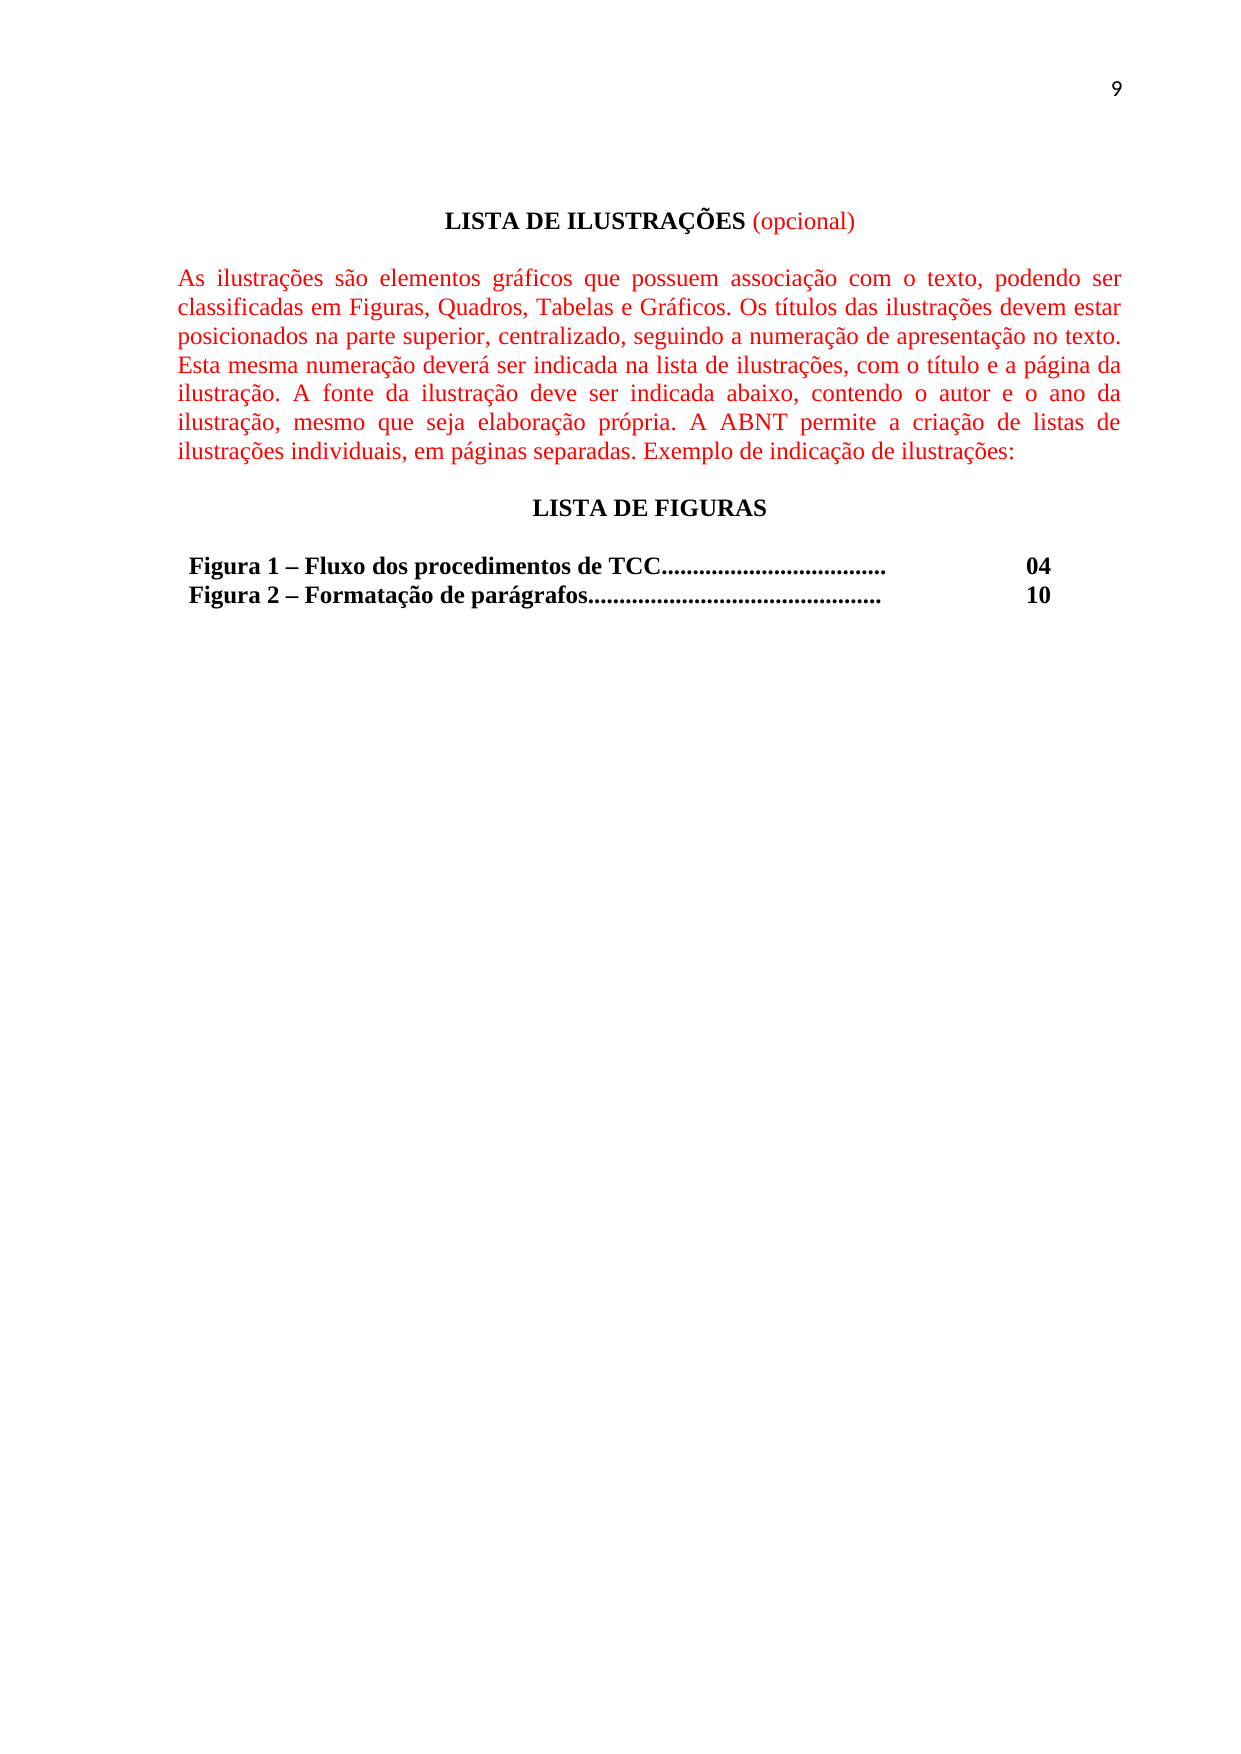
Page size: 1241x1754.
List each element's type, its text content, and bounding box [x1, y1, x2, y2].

table_header 04 [1004, 551, 1062, 580]
text LISTA DE ILUSTRAÇÕES (opcional) [177, 206, 1122, 235]
text As ilustrações são elementos gráficos que possuem associação com o texto, podendo ser classificadas em Figuras, Quadros, Tabelas e Gráficos. Os títulos das ilustrações devem estar posicionados na parte superior, centralizado, seguindo a numeração de apresentação no texto. Esta mesma numeração deverá ser indicada na lista de ilustrações, com o título e a página da ilustração. A fonte da ilustração deve ser indicada abaixo, contendo o autor e o ano da ilustração, mesmo que seja elaboração própria. A ABNT permite a criação de listas de ilustrações individuais, em páginas separadas. Exemplo de indicação de ilustrações: [177, 263, 1122, 465]
text LISTA DE FIGURAS [177, 493, 1122, 522]
table_cell 10 [1004, 580, 1062, 608]
table_cell Figura 2 – Formatação de parágrafos............................................... [177, 580, 1003, 608]
table_header Figura 1 – Fluxo dos procedimentos de TCC.................................... [177, 551, 1003, 580]
